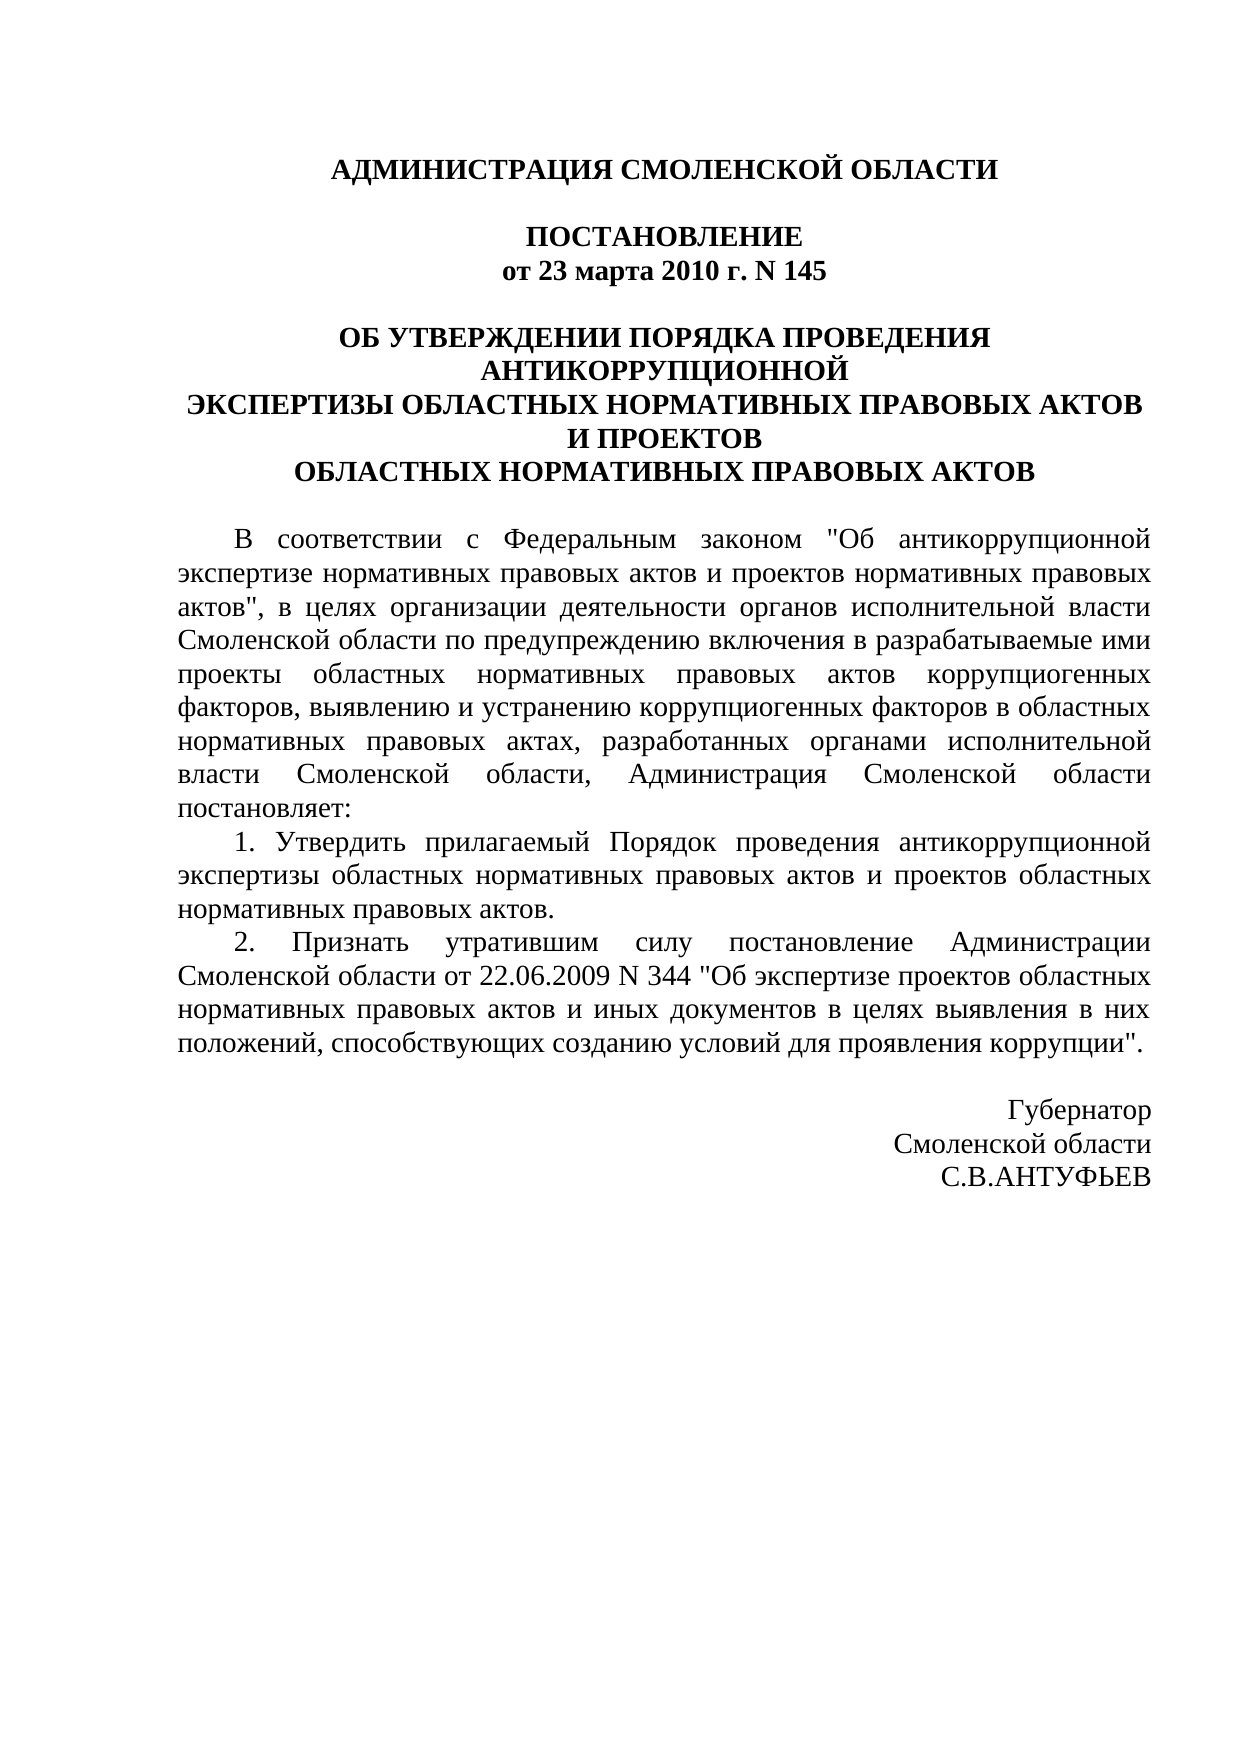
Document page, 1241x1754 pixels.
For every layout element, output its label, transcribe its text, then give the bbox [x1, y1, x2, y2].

text ОБ УТВЕРЖДЕНИИ ПОРЯДКА ПРОВЕДЕНИЯ АНТИКОРРУПЦИОННОЙ [177, 320, 1152, 387]
text АДМИНИСТРАЦИЯ СМОЛЕНСКОЙ ОБЛАСТИ [177, 152, 1152, 185]
text ЭКСПЕРТИЗЫ ОБЛАСТНЫХ НОРМАТИВНЫХ ПРАВОВЫХ АКТОВ И ПРОЕКТОВ [177, 387, 1152, 454]
text от 23 марта 2010 г. N 145 [177, 253, 1152, 286]
text ПОСТАНОВЛЕНИЕ [177, 219, 1152, 253]
text С.В.АНТУФЬЕВ [177, 1159, 1152, 1193]
text Губернатор [177, 1092, 1152, 1126]
text 2. Признать утратившим силу постановление Администрации Смоленской области от 22.06.2009 N 344 "Об экспертизе проектов областных нормативных правовых актов и иных документов в целях выявления в них положений, способствующих созданию условий для проявления коррупции". [177, 924, 1152, 1058]
text В соответствии с Федеральным законом "Об антикоррупционной экспертизе нормативных правовых актов и проектов нормативных правовых актов", в целях организации деятельности органов исполнительной власти Смоленской области по предупреждению включения в разрабатываемые ими проекты областных нормативных правовых актов коррупциогенных факторов, выявлению и устранению коррупциогенных факторов в областных нормативных правовых актах, разработанных органами исполнительной власти Смоленской области, Администрация Смоленской области постановляет: [177, 522, 1152, 823]
text Смоленской области [177, 1126, 1152, 1159]
text 1. Утвердить прилагаемый Порядок проведения антикоррупционной экспертизы областных нормативных правовых актов и проектов областных нормативных правовых актов. [177, 824, 1152, 924]
text ОБЛАСТНЫХ НОРМАТИВНЫХ ПРАВОВЫХ АКТОВ [177, 454, 1152, 488]
